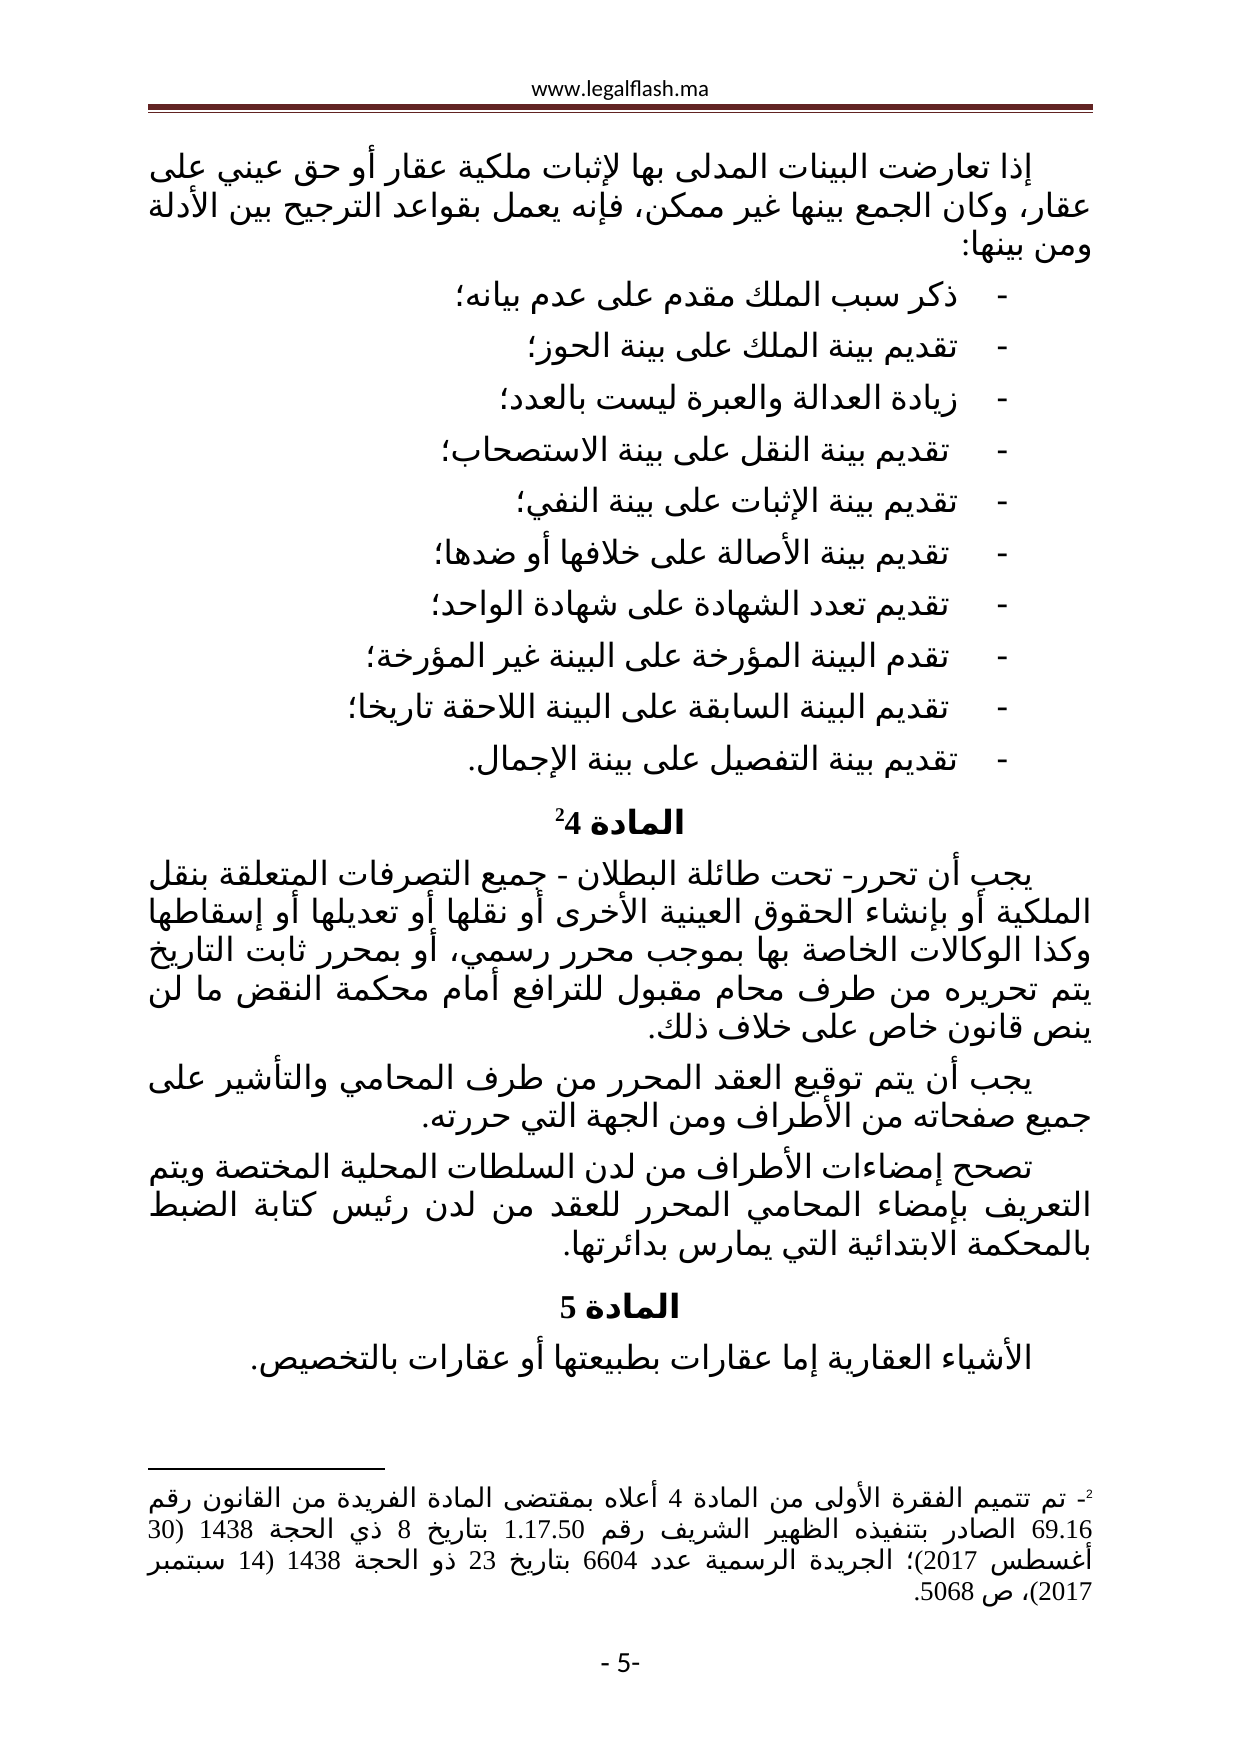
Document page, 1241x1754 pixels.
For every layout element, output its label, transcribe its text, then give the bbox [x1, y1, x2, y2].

list تقديم بينة التفصيل على بينة الإجمال. [148, 739, 996, 778]
list زيادة العدالة والعبرة ليست بالعدد؛ [148, 378, 996, 417]
list ‏ تقديم بينة النقل على بينة الاستصحاب؛ [148, 430, 996, 469]
text يجب أن يتم توقيع العقد المحرر من طرف المحامي والتأشير على جميع صفحاته من الأطراف ومن الجهة التي حررته. [148, 1058, 1093, 1135]
list ‏ذكر سبب الملك مقدم على عدم بيانه؛ [148, 275, 996, 314]
list ‏ تقديم البينة السابقة على البينة اللاحقة تاريخا؛ [148, 688, 996, 727]
list ‏ تقديم تعدد الشهادة على شهادة الواحد؛ [148, 584, 996, 623]
text المادة 5 [148, 1287, 1093, 1326]
list ‏ تقدم البينة المؤرخة على البينة غير المؤرخة؛ [148, 636, 996, 675]
text إذا تعارضت البينات المدلى بها لإثبات ملكية عقار أو حق عيني على عقار، وكان الجمع بينها غير ممكن، فإنه يعمل بقواعد الترجيح بين الأدلة ومن بينها: [148, 148, 1093, 263]
list ‏ تقديم بينة الأصالة على خلافها أو ضدها؛ [148, 533, 996, 572]
text ‏تصحح إمضاءات الأطراف من لدن السلطات المحلية المختصة ويتم التعريف بإمضاء المحامي المحرر للعقد من لدن رئيس كتابة الضبط بالمحكمة الابتدائية التي يمارس بدائرتها. [148, 1147, 1093, 1262]
text المادة 4 [148, 803, 1093, 842]
list تقديم بينة الملك على بينة الحوز؛ [148, 327, 996, 366]
text الأشياء العقارية إما عقارات بطبيعتها أو عقارات بالتخصيص. [148, 1338, 1093, 1377]
list تقديم بينة الإثبات على بينة النفي؛ [148, 481, 996, 520]
text يجب أن تحرر- تحت طائلة البطلان - جميع التصرفات المتعلقة بنقل الملكية أو بإنشاء الحقوق العينية الأخرى أو نقلها أو تعديلها أو إسقاطها وكذا الوكالات الخاصة بها بموجب محرر رسمي، أو بمحرر ثابت التاريخ يتم تحريره من طرف محام مقبول للترافع أمام محكمة النقض ما لن ينص قانون خاص على خلاف ذلك. [148, 854, 1093, 1046]
